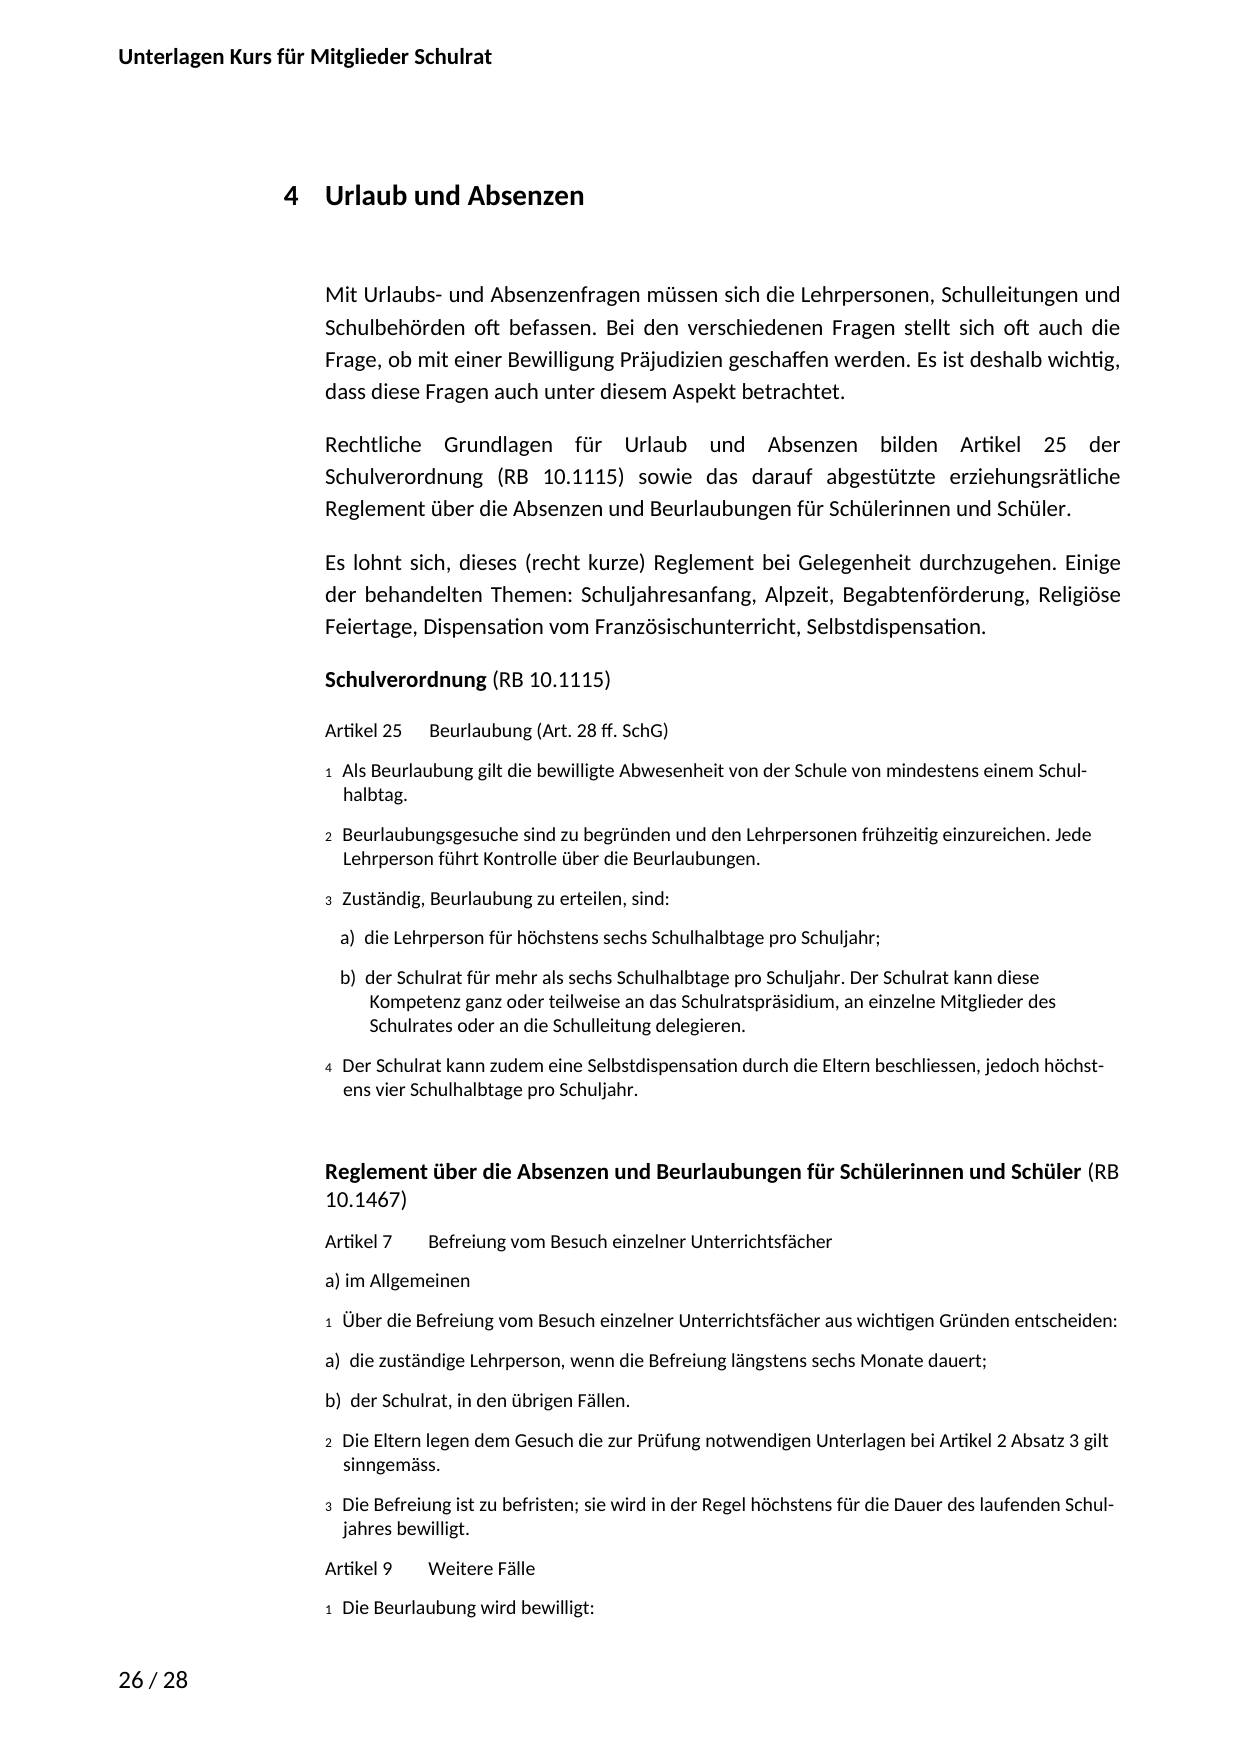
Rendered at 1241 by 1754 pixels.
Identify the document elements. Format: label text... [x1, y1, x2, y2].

text b) der Schulrat für mehr als sechs Schulhalbtage pro Schuljahr. Der Schulrat kann diese Kompetenz ganz oder teilweise an das Schulratspräsidium, an einzelne Mitglieder des Schulrates oder an die Schulleitung delegieren. [340, 965, 1122, 1038]
text Mit Urlaubs- und Absenzenfragen müssen sich die Lehrpersonen, Schulleitungen und Schulbehörden oft befassen. Bei den verschiedenen Fragen stellt sich oft auch die Frage, ob mit einer Bewilligung Präjudizien geschaffen werden. Es ist deshalb wichtig, dass diese Fragen auch unter diesem Aspekt betrachtet. [325, 281, 1122, 405]
text 3 Die Befreiung ist zu befristen; sie wird in der Regel höchstens für die Dauer des laufenden Schul- jahres bewilligt. [325, 1492, 1122, 1540]
text Rechtliche Grundlagen für Urlaub und Absenzen bilden Artikel 25 der Schulverordnung (RB 10.1115) sowie das darauf abgestützte erziehungsrätliche Reglement über die Absenzen und Beurlaubungen für Schülerinnen und Schüler. [325, 430, 1122, 523]
text a) im Allgemeinen [325, 1269, 1122, 1293]
text 1 Über die Befreiung vom Besuch einzelner Unterrichtsfächer aus wichtigen Gründen entscheiden: [325, 1308, 1122, 1333]
text Artikel 9 Weitere Fälle [325, 1556, 1122, 1580]
text 4 Der Schulrat kann zudem eine Selbstdispensation durch die Eltern beschliessen, jedoch höchst- ens vier Schulhalbtage pro Schuljahr. [325, 1053, 1122, 1102]
text Artikel 25 Beurlaubung (Art. 28 ff. SchG) [325, 718, 1122, 742]
text b) der Schulrat, in den übrigen Fällen. [325, 1388, 1122, 1412]
text 2 Die Eltern legen dem Gesuch die zur Prüfung notwendigen Unterlagen bei Artikel 2 Absatz 3 gilt sinngemäss. [325, 1428, 1122, 1476]
text 1 Als Beurlaubung gilt die bewilligte Abwesenheit von der Schule von mindestens einem Schul- halbtag. [325, 758, 1122, 806]
subtitle Urlaub und Absenzen [283, 177, 1122, 213]
text 1 Die Beurlaubung wird bewilligt: [325, 1596, 1122, 1620]
text 2 Beurlaubungsgesuche sind zu begründen und den Lehrpersonen frühzeitig einzureichen. Jede Lehrperson führt Kontrolle über die Beurlaubungen. [325, 822, 1122, 870]
text a) die Lehrperson für höchstens sechs Schulhalbtage pro Schuljahr; [340, 926, 1122, 950]
text Reglement über die Absenzen und Beurlaubungen für Schülerinnen und Schüler (RB 10.1467) [325, 1157, 1122, 1213]
text a) die zuständige Lehrperson, wenn die Befreiung längstens sechs Monate dauert; [325, 1348, 1122, 1372]
text 3 Zuständig, Beurlaubung zu erteilen, sind: [325, 886, 1122, 910]
text Schulverordnung (RB 10.1115) [325, 665, 1122, 693]
text Es lohnt sich, dieses (recht kurze) Reglement bei Gelegenheit durchzugehen. Einige der behandelten Themen: Schuljahresanfang, Alpzeit, Begabtenförderung, Religiöse Feiertage, Dispensation vom Französischunterricht, Selbstdispensation. [325, 548, 1122, 640]
text Artikel 7 Befreiung vom Besuch einzelner Unterrichtsfächer [325, 1229, 1122, 1253]
